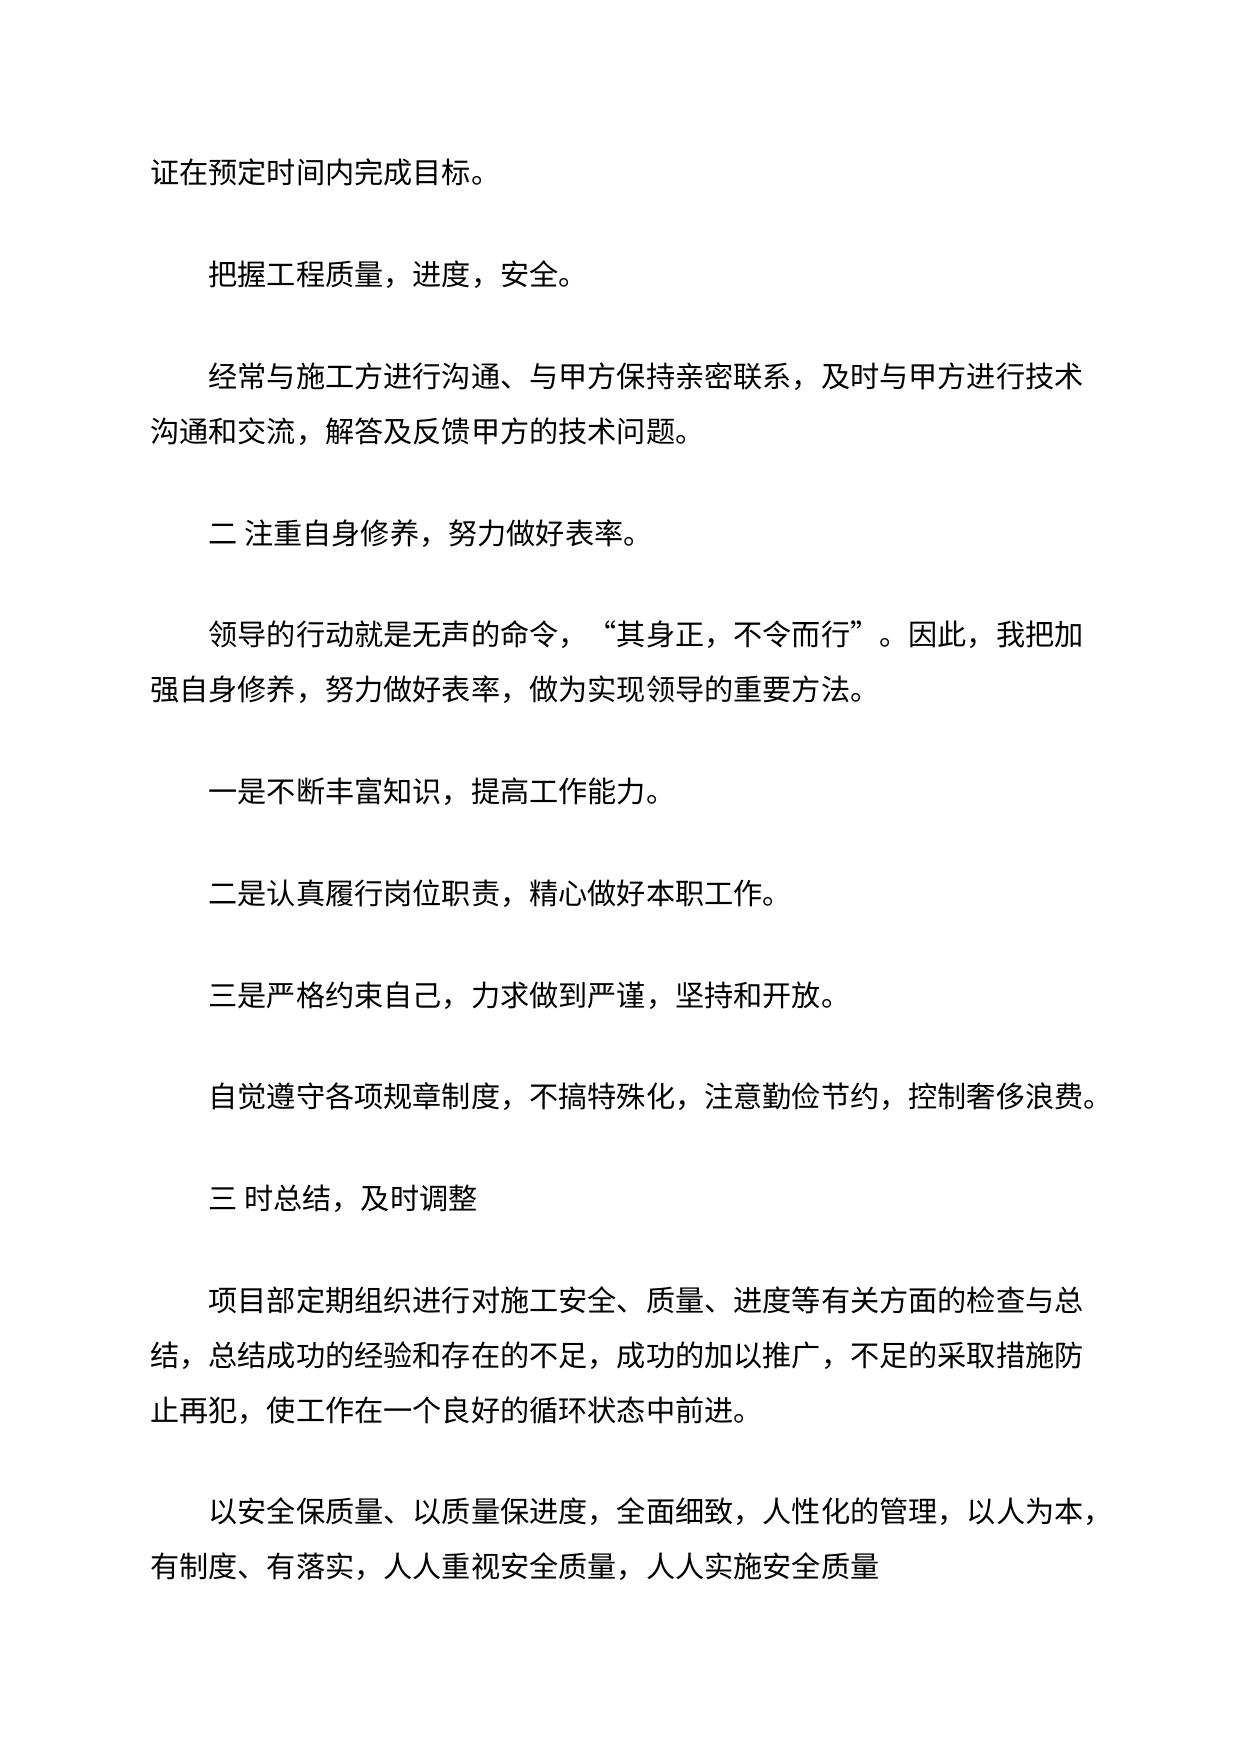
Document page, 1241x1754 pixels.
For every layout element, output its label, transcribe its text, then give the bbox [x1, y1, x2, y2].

text 一是不断丰富知识，提高工作能力。 [150, 769, 1090, 811]
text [150, 150, 1090, 192]
text 二 注重自身修养，努力做好表率。 [150, 510, 1090, 552]
text 项目部定期组织进行对施工安全、质量、进度等有关方面的检查与总结，总结成功的经验和存在的不足，成功的加以推广，不足的采取措施防止再犯，使工作在一个良好的循环状态中前进。 [150, 1277, 1090, 1429]
text 自觉遵守各项规章制度，不搞特殊化，注意勤俭节约，控制奢侈浪费。 [150, 1074, 1090, 1116]
text 把握工程质量，进度，安全。 [150, 252, 1090, 294]
text 三是严格约束自己，力求做到严谨，坚持和开放。 [150, 972, 1090, 1014]
text 以安全保质量、以质量保进度，全面细致，人性化的管理，以人为本，有制度、有落实，人人重视安全质量，人人实施安全质量 [150, 1489, 1090, 1586]
text 三 时总结，及时调整 [150, 1176, 1090, 1218]
text 二是认真履行岗位职责，精心做好本职工作。 [150, 870, 1090, 913]
text 经常与施工方进行沟通、与甲方保持亲密联系，及时与甲方进行技术沟通和交流，解答及反馈甲方的技术问题。 [150, 353, 1090, 451]
text 领导的行动就是无声的命令，“其身正，不令而行”。因此，我把加强自身修养，努力做好表率，做为实现领导的重要方法。 [150, 612, 1090, 709]
